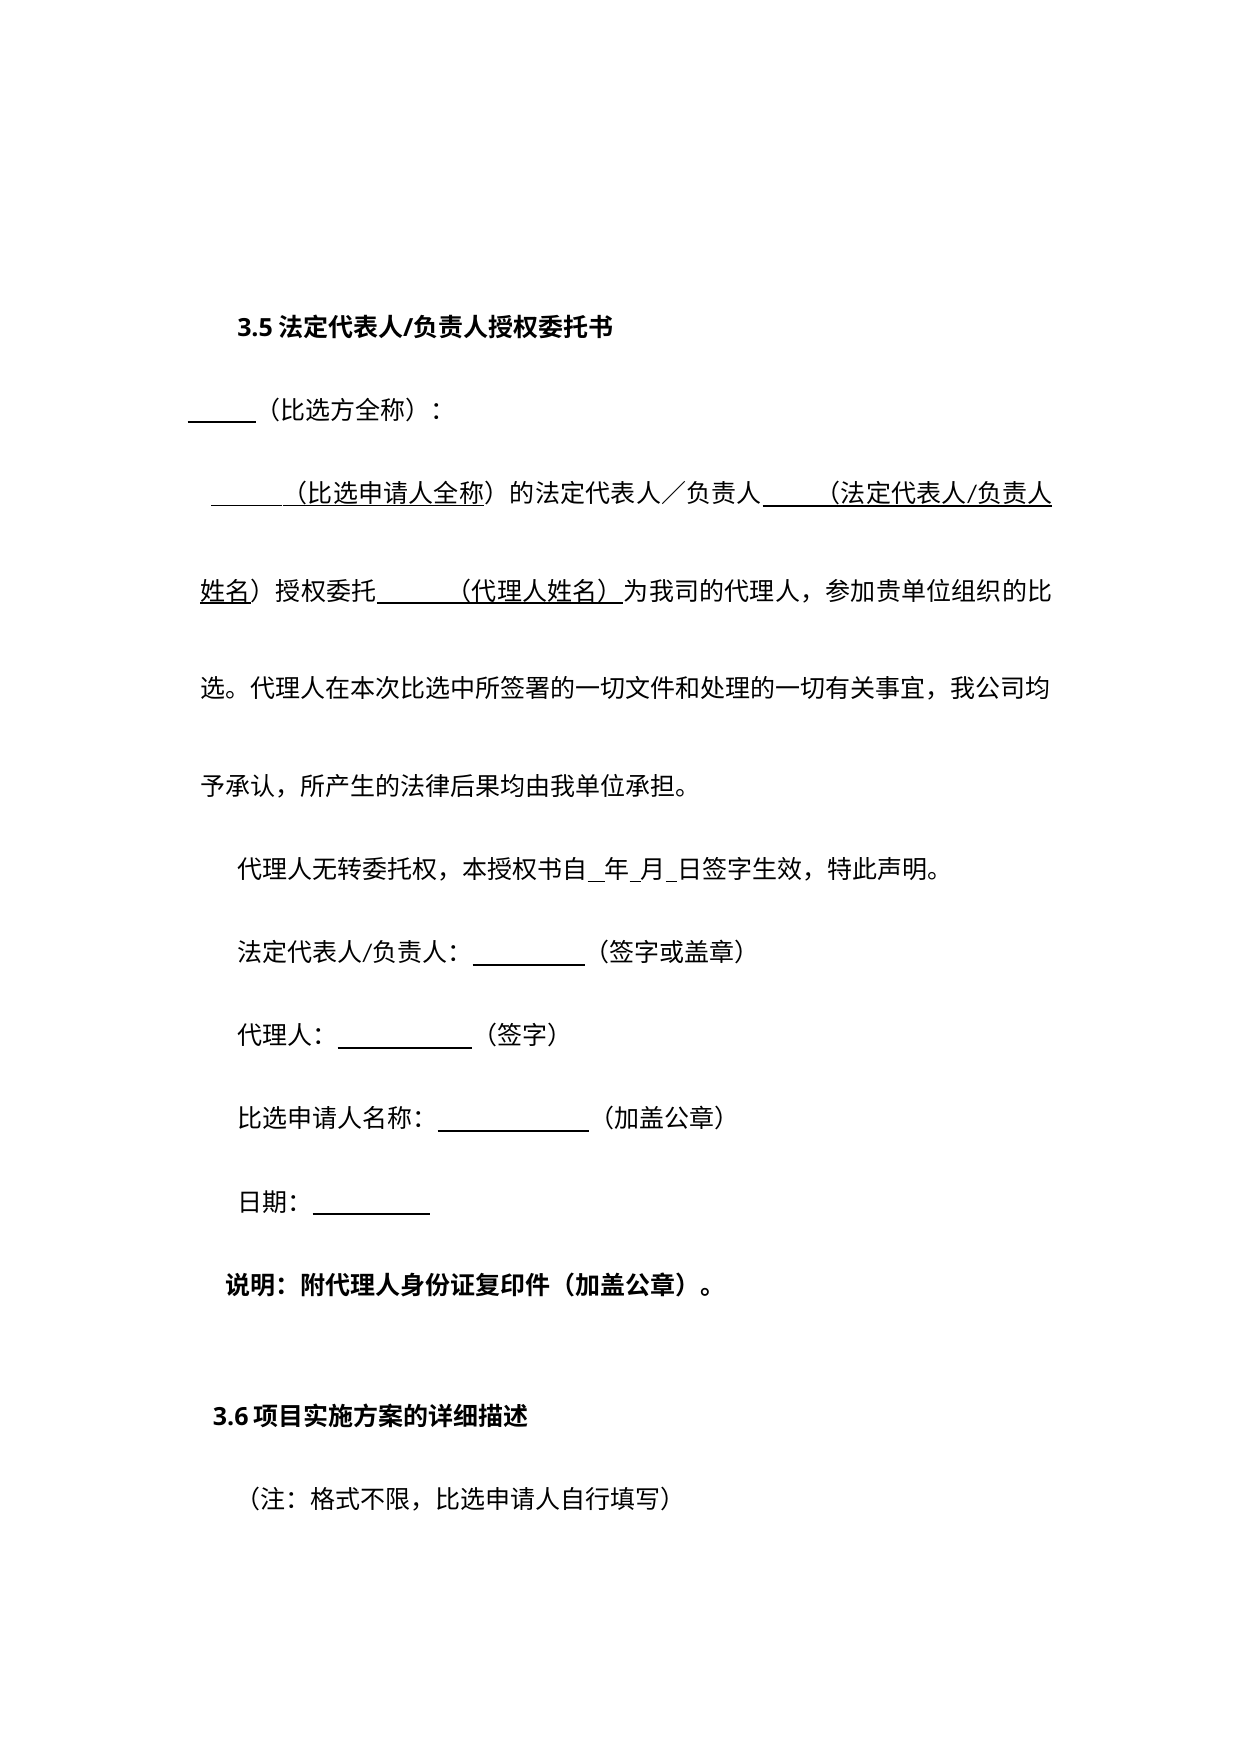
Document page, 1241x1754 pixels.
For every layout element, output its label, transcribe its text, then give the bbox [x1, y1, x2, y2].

subtitle 3.6项目实施方案的详细描述 [187, 1382, 1053, 1447]
text 法定代表人/负责人： （签字或盖章） [187, 918, 1053, 983]
subtitle 3.5法定代表人/负责人授权委托书 [212, 293, 1053, 358]
text 日期： [187, 1168, 1003, 1233]
text 说明：附代理人身份证复印件（加盖公章）。 [187, 1251, 1053, 1316]
text 比选申请人名称： （加盖公章） [187, 1084, 1053, 1149]
text 代理人无转委托权，本授权书自 年 月 日签字生效，特此声明。 [187, 835, 1053, 900]
text （比选方全称）： [187, 376, 1053, 441]
text （比选申请人全称）的法定代表人／负责人 （法定代表人/负责人姓名）授权委托 （代理人姓名）为我司的代理人，参加贵单位组织的比选。代理人在本次比选中所签署的一切文件和处理的一切有关事宜，我公司均予承认，所产生的法律后果均由我单位承担。 [187, 459, 1053, 817]
text （注：格式不限，比选申请人自行填写） [187, 1465, 1053, 1530]
text 代理人： （签字） [187, 1001, 1053, 1066]
